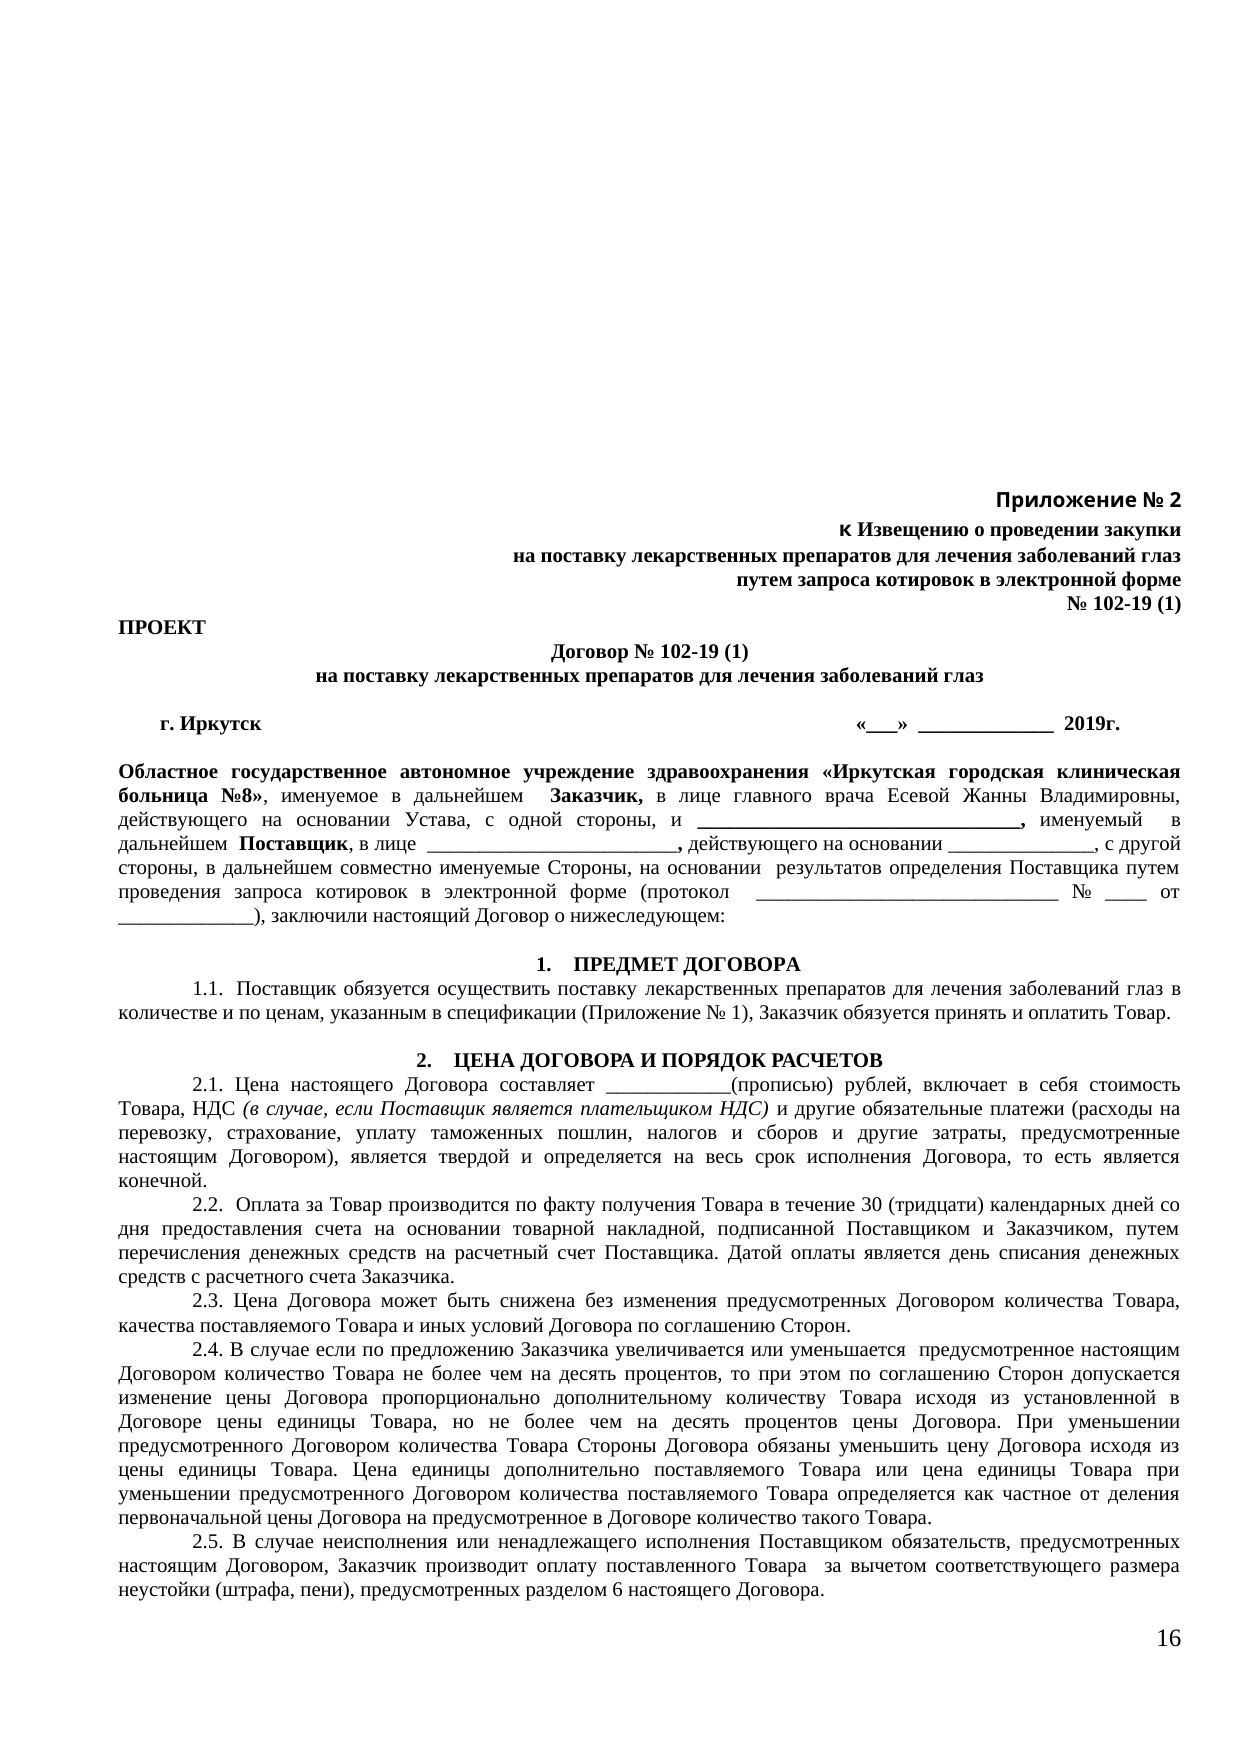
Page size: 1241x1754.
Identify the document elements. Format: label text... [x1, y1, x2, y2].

text на поставку лекарственных препаратов для лечения заболеваний глаз [118, 663, 1181, 687]
text 2.2. Оплата за Товар производится по факту получения Товара в течение 30 (тридцати) календарных дней со дня предоставления счета на основании товарной накладной, подписанной Поставщиком и Заказчиком, путем перечисления денежных средств на расчетный счет Поставщика. Датой оплаты является день списания денежных средств с расчетного счета Заказчика. [118, 1192, 1181, 1288]
list ПРЕДМЕТ ДОГОВОРА [156, 952, 1181, 976]
text № 102-19 (1) [118, 591, 1181, 615]
text Областное государственное автономное учреждение здравоохранения «Иркутская городская клиническая больница №8», именуемое в дальнейшем Заказчик, в лице главного врача Есевой Жанны Владимировны, действующего на основании Устава, с одной стороны, и _______________________________, именуемый в дальнейшем Поставщик, в лице ________________________, действующего на основании ______________, с другой стороны, в дальнейшем совместно именуемые Стороны, на основании результатов определения Поставщика путем проведения запроса котировок в электронной форме (протокол _____________________________ № ____ от _____________), заключили настоящий Договор о нижеследующем: [118, 759, 1181, 927]
text 2.4. В случае если по предложению Заказчика увеличивается или уменьшается предусмотренное настоящим Договором количество Товара не более чем на десять процентов, то при этом по соглашению Сторон допускается изменение цены Договора пропорционально дополнительному количеству Товара исходя из установленной в Договоре цены единицы Товара, но не более чем на десять процентов цены Договора. При уменьшении предусмотренного Договором количества Товара Стороны Договора обязаны уменьшить цену Договора исходя из цены единицы Товара. Цена единицы дополнительно поставляемого Товара или цена единицы Товара при уменьшении предусмотренного Договором количества поставляемого Товара определяется как частное от деления первоначальной цены Договора на предусмотренное в Договоре количество такого Товара. [118, 1337, 1181, 1529]
list Поставщик обязуется осуществить поставку лекарственных препаратов для лечения заболеваний глаз в количестве и по ценам, указанным в спецификации (Приложение № 1), Заказчик обязуется принять и оплатить Товар. [118, 976, 1181, 1024]
text 2.3. Цена Договора может быть снижена без изменения предусмотренных Договором количества Товара, качества поставляемого Товара и иных условий Договора по соглашению Сторон. [118, 1288, 1181, 1337]
text к Извещению о проведении закупки [118, 514, 1181, 542]
title Договор № 102-19 (1) [118, 639, 1181, 663]
text путем запроса котировок в электронной форме [118, 567, 1181, 591]
subtitle ЦЕНА ДОГОВОРА И ПОРЯДОК РАСЧЕТОВ [118, 1048, 1181, 1072]
text Приложение № 2 [118, 486, 1181, 514]
text ПРОЕКТ [118, 615, 1181, 639]
text на поставку лекарственных препаратов для лечения заболеваний глаз [118, 542, 1181, 567]
text 2.1. Цена настоящего Договора составляет ____________(прописью) рублей, включает в себя стоимость Товара, НДС (в случае, если Поставщик является плательщиком НДС) и другие обязательные платежи (расходы на перевозку, страхование, уплату таможенных пошлин, налогов и сборов и другие затраты, предусмотренные настоящим Договором), является твердой и определяется на весь срок исполнения Договора, то есть является конечной. [118, 1072, 1181, 1192]
text г. Иркутск «___» _____________ 2019г. [118, 711, 1181, 735]
text 2.5. В случае неисполнения или ненадлежащего исполнения Поставщиком обязательств, предусмотренных настоящим Договором, Заказчик производит оплату поставленного Товара за вычетом соответствующего размера неустойки (штрафа, пени), предусмотренных разделом 6 настоящего Договора. [118, 1529, 1181, 1601]
